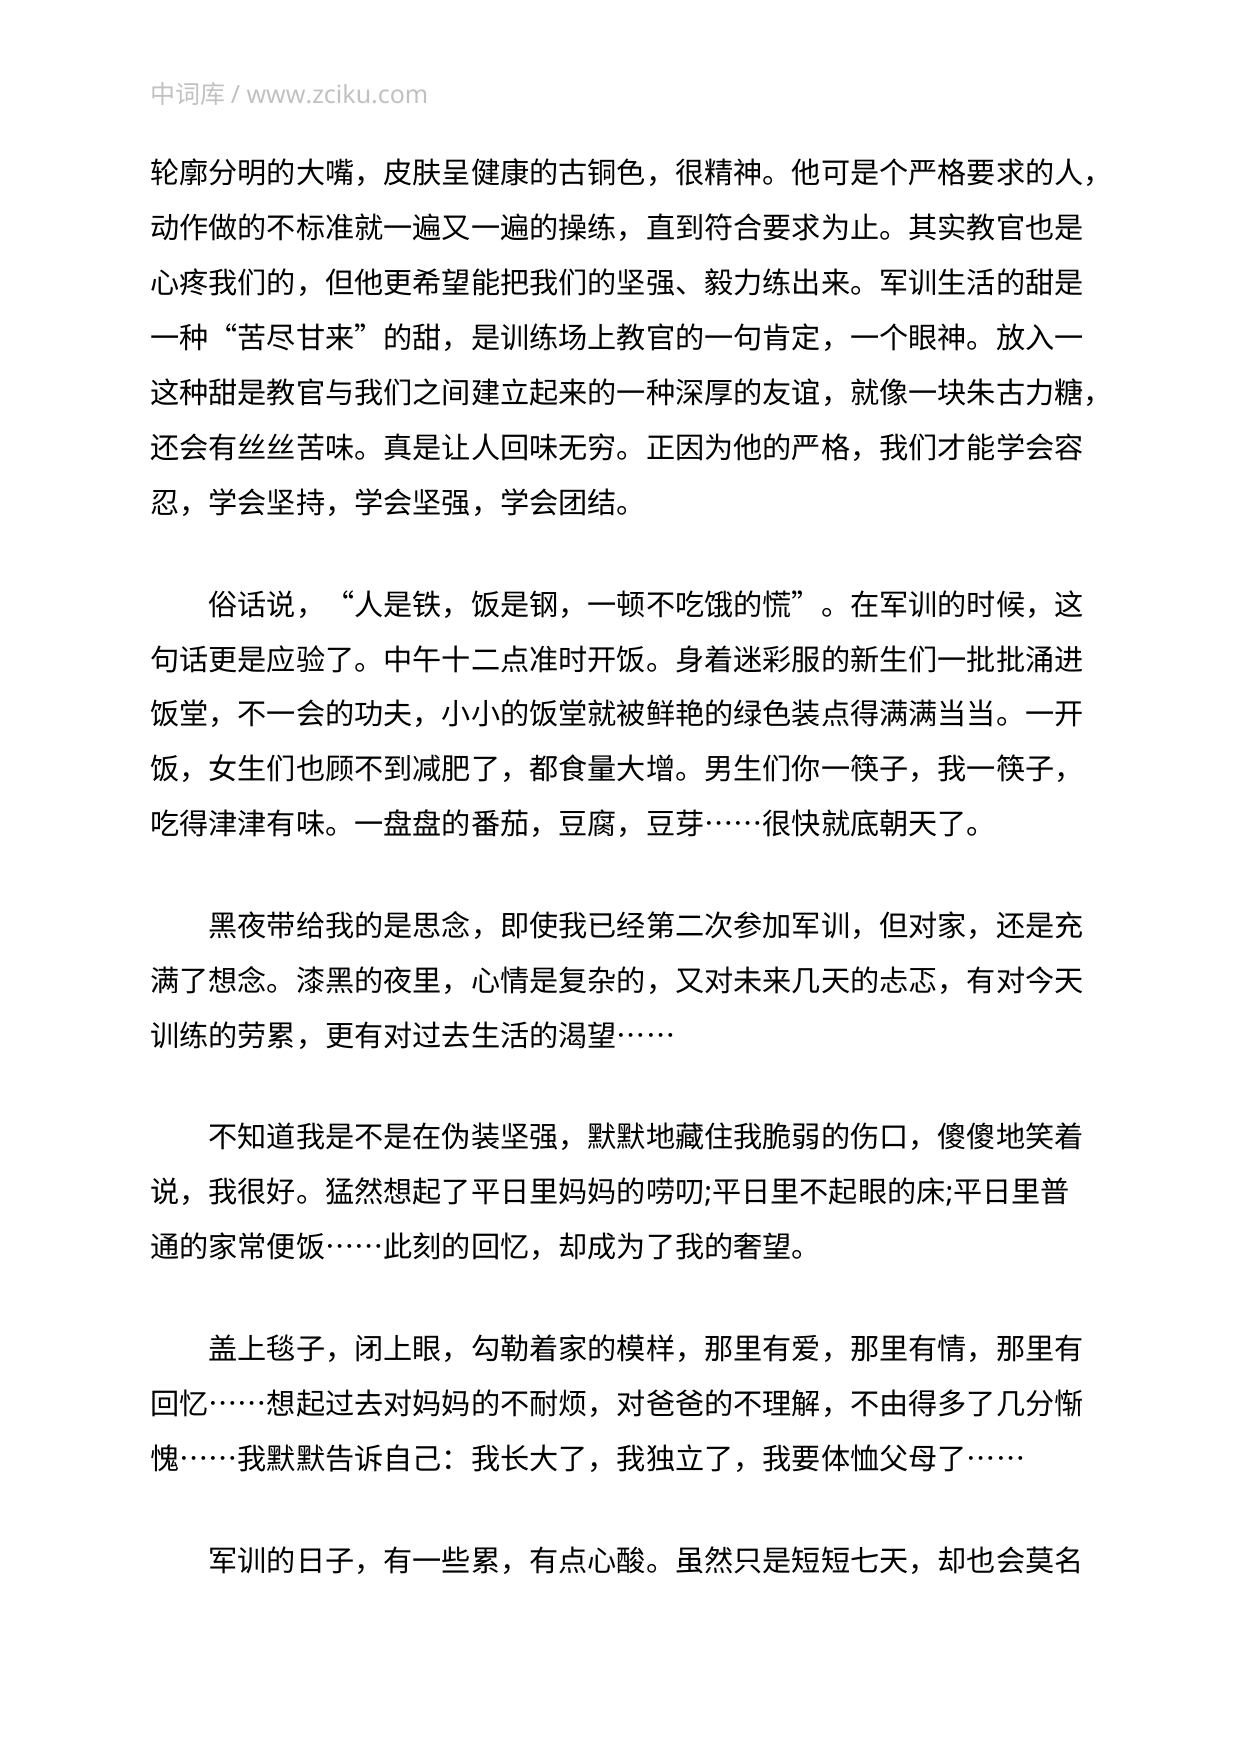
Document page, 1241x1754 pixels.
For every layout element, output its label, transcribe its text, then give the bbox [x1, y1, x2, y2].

text 不知道我是不是在伪装坚强，默默地藏住我脆弱的伤口，傻傻地笑着说，我很好。猛然想起了平日里妈妈的唠叨;平日里不起眼的床;平日里普通的家常便饭……此刻的回忆，却成为了我的奢望。 [150, 1114, 1090, 1266]
text 盖上毯子，闭上眼，勾勒着家的模样，那里有爱，那里有情，那里有回忆……想起过去对妈妈的不耐烦，对爸爸的不理解，不由得多了几分惭愧……我默默告诉自己：我长大了，我独立了，我要体恤父母了…… [150, 1326, 1090, 1478]
text 黑夜带给我的是思念，即使我已经第二次参加军训，但对家，还是充满了想念。漆黑的夜里，心情是复杂的，又对未来几天的忐忑，有对今天训练的劳累，更有对过去生活的渴望…… [150, 902, 1090, 1054]
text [150, 1537, 1090, 1579]
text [150, 150, 1090, 522]
text 俗话说，“人是铁，饭是钢，一顿不吃饿的慌”。在军训的时候，这句话更是应验了。中午十二点准时开饭。身着迷彩服的新生们一批批涌进饭堂，不一会的功夫，小小的饭堂就被鲜艳的绿色装点得满满当当。一开饭，女生们也顾不到减肥了，都食量大增。男生们你一筷子，我一筷子，吃得津津有味。一盘盘的番茄，豆腐，豆芽……很快就底朝天了。 [150, 581, 1090, 843]
